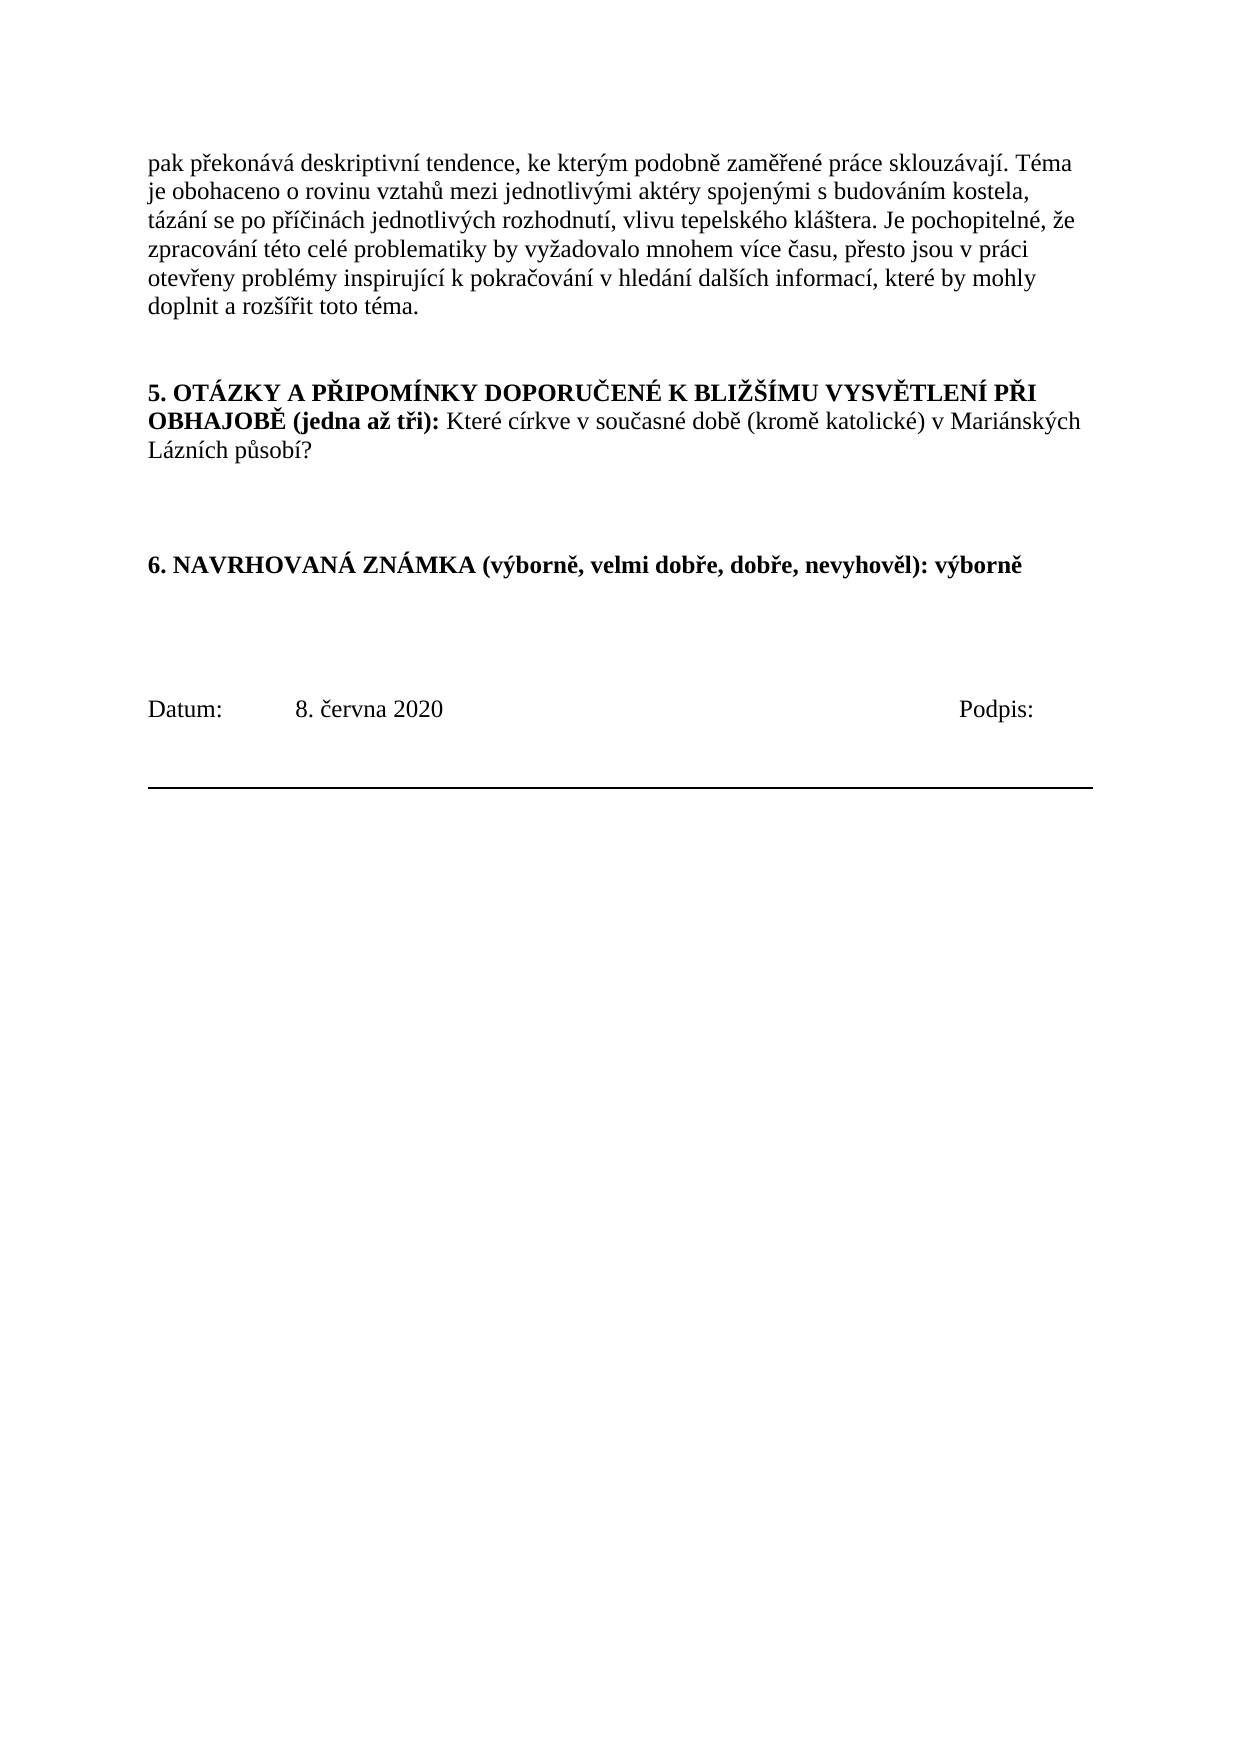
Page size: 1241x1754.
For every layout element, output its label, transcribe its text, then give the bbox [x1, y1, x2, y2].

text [148, 148, 1093, 320]
text Datum: 8. června 2020 Podpis: [148, 694, 1093, 787]
text 6. NAVRHOVANÁ ZNÁMKA (výborně, velmi dobře, dobře, nevyhověl): výborně [148, 550, 1093, 579]
text 5. OTÁZKY A PŘIPOMÍNKY DOPORUČENÉ K BLIŽŠÍMU VYSVĚTLENÍ PŘI OBHAJOBĚ (jedna až tři): Které církve v současné době (kromě katolické) v Mariánských Lázních působí? [148, 378, 1093, 464]
